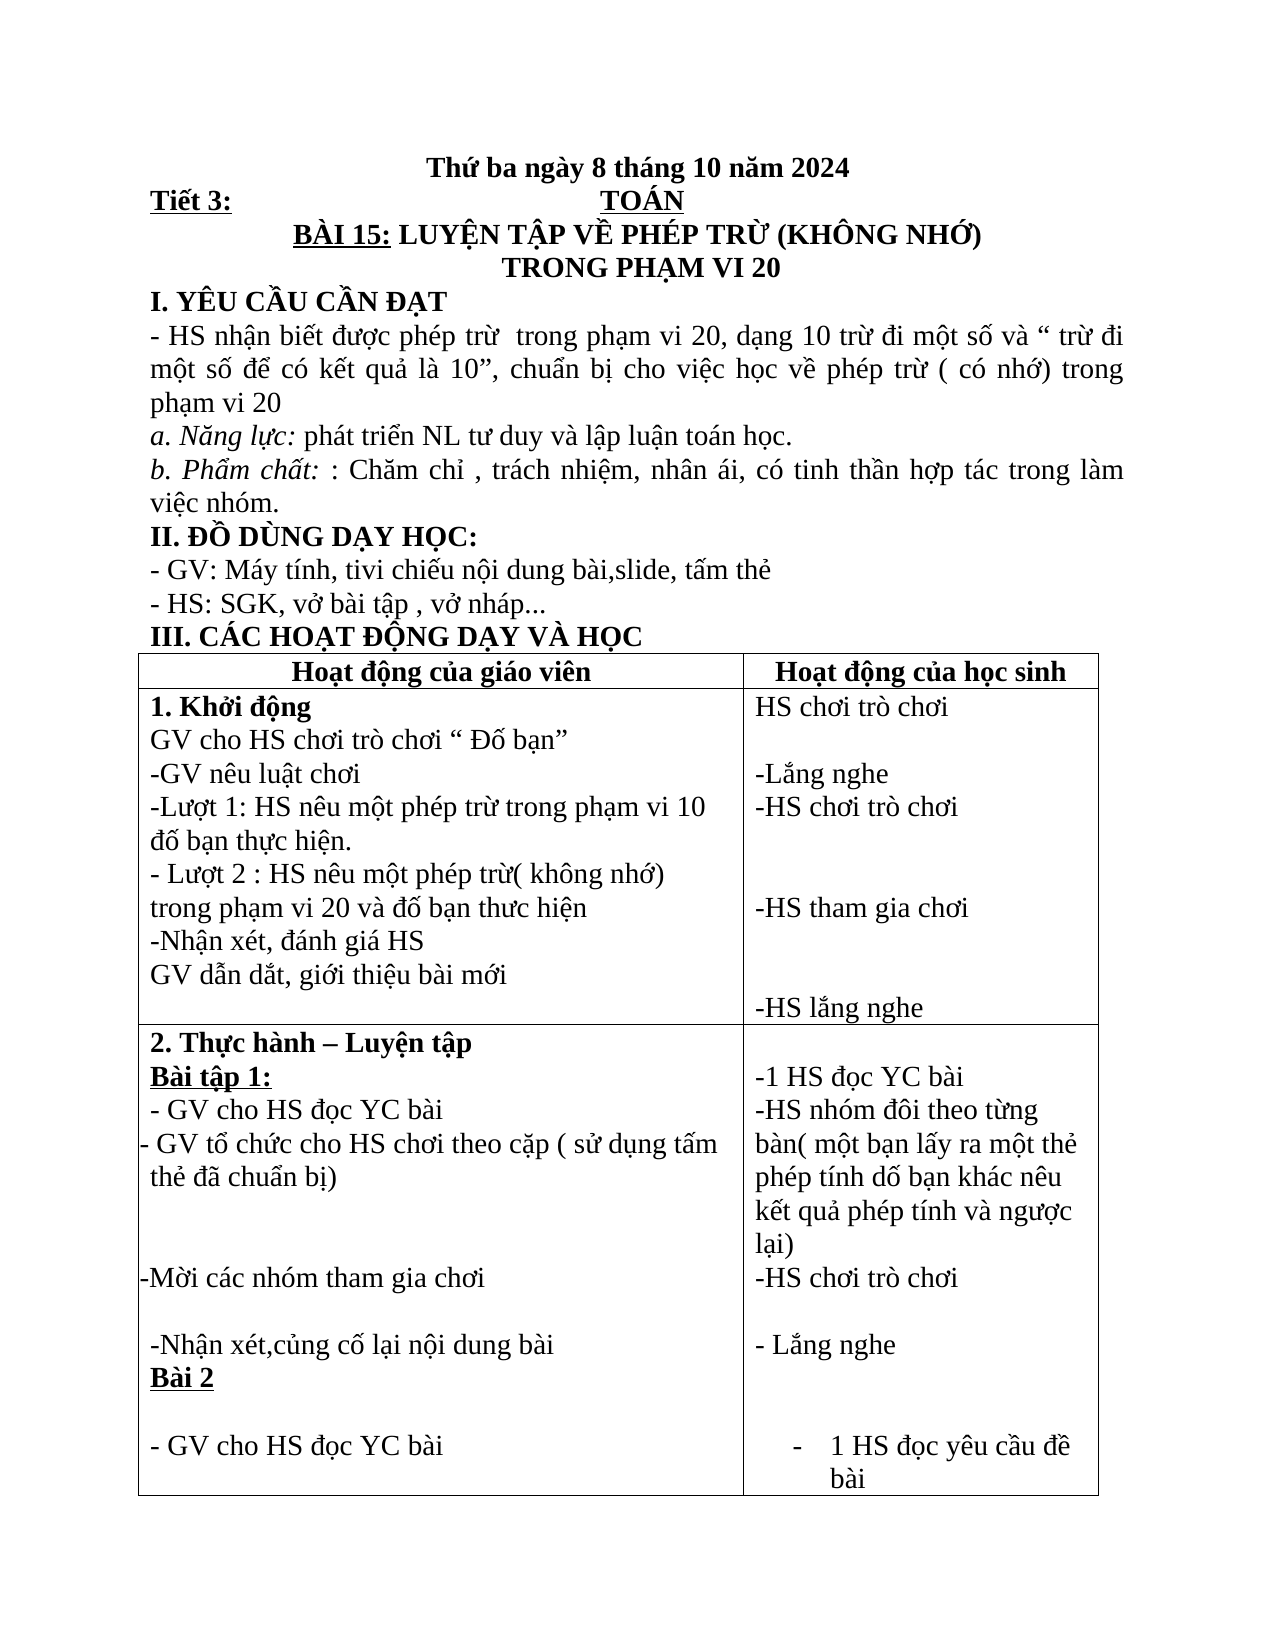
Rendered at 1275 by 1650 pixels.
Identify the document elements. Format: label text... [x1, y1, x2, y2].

text Thứ ba ngày 8 tháng 10 năm 2024 [150, 150, 1125, 183]
table_cell HS chơi trò chơi -Lắng nghe -HS chơi trò chơi -HS tham gia chơi -HS lắng nghe [744, 689, 1098, 1024]
text I. YÊU CẦU CẦN ĐẠT [150, 284, 1125, 318]
text II. ĐỒ DÙNG DẠY HỌC: [150, 519, 1125, 552]
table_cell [139, 1025, 743, 1495]
table_header Hoạt động của học sinh [744, 654, 1098, 688]
table_cell 1. Khởi động GV cho HS chơi trò chơi “ Đố bạn” -GV nêu luật chơi -Lượt 1: HS nêu một phép trừ trong phạm vi 10 đố bạn thực hiện. - Lượt 2 : HS nêu một phép trừ( không nhớ) trong phạm vi 20 và đố bạn thưc hiện -Nhận xét, đánh giá HS GV dẫn dắt, giới thiệu bài mới [139, 689, 743, 1024]
text - HS: SGK, vở bài tập , vở nháp... [150, 586, 1125, 619]
table_header Hoạt động của giáo viên [139, 654, 743, 688]
text b. Phẩm chất: : Chăm chỉ , trách nhiệm, nhân ái, có tinh thần hợp tác trong làm việc nhóm. [150, 452, 1125, 519]
text BÀI 15: LUYỆN TẬP VỀ PHÉP TRỪ (KHÔNG NHỚ) [150, 217, 1125, 251]
text - HS nhận biết được phép trừ trong phạm vi 20, dạng 10 trừ đi một số và “ trừ đi một số để có kết quả là 10”, chuẩn bị cho việc học về phép trừ ( có nhớ) trong phạm vi 20 [150, 318, 1125, 418]
text Tiết 3: TOÁN [150, 183, 1125, 217]
text a. Năng lực: phát triển NL tư duy và lập luận toán học. [150, 418, 1125, 452]
text - GV: Máy tính, tivi chiếu nội dung bài,slide, tấm thẻ [150, 552, 1125, 586]
text TRONG PHẠM VI 20 [150, 251, 1125, 284]
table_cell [744, 1025, 1098, 1495]
text III. CÁC HOẠT ĐỘNG DẠY VÀ HỌC [150, 619, 1125, 653]
